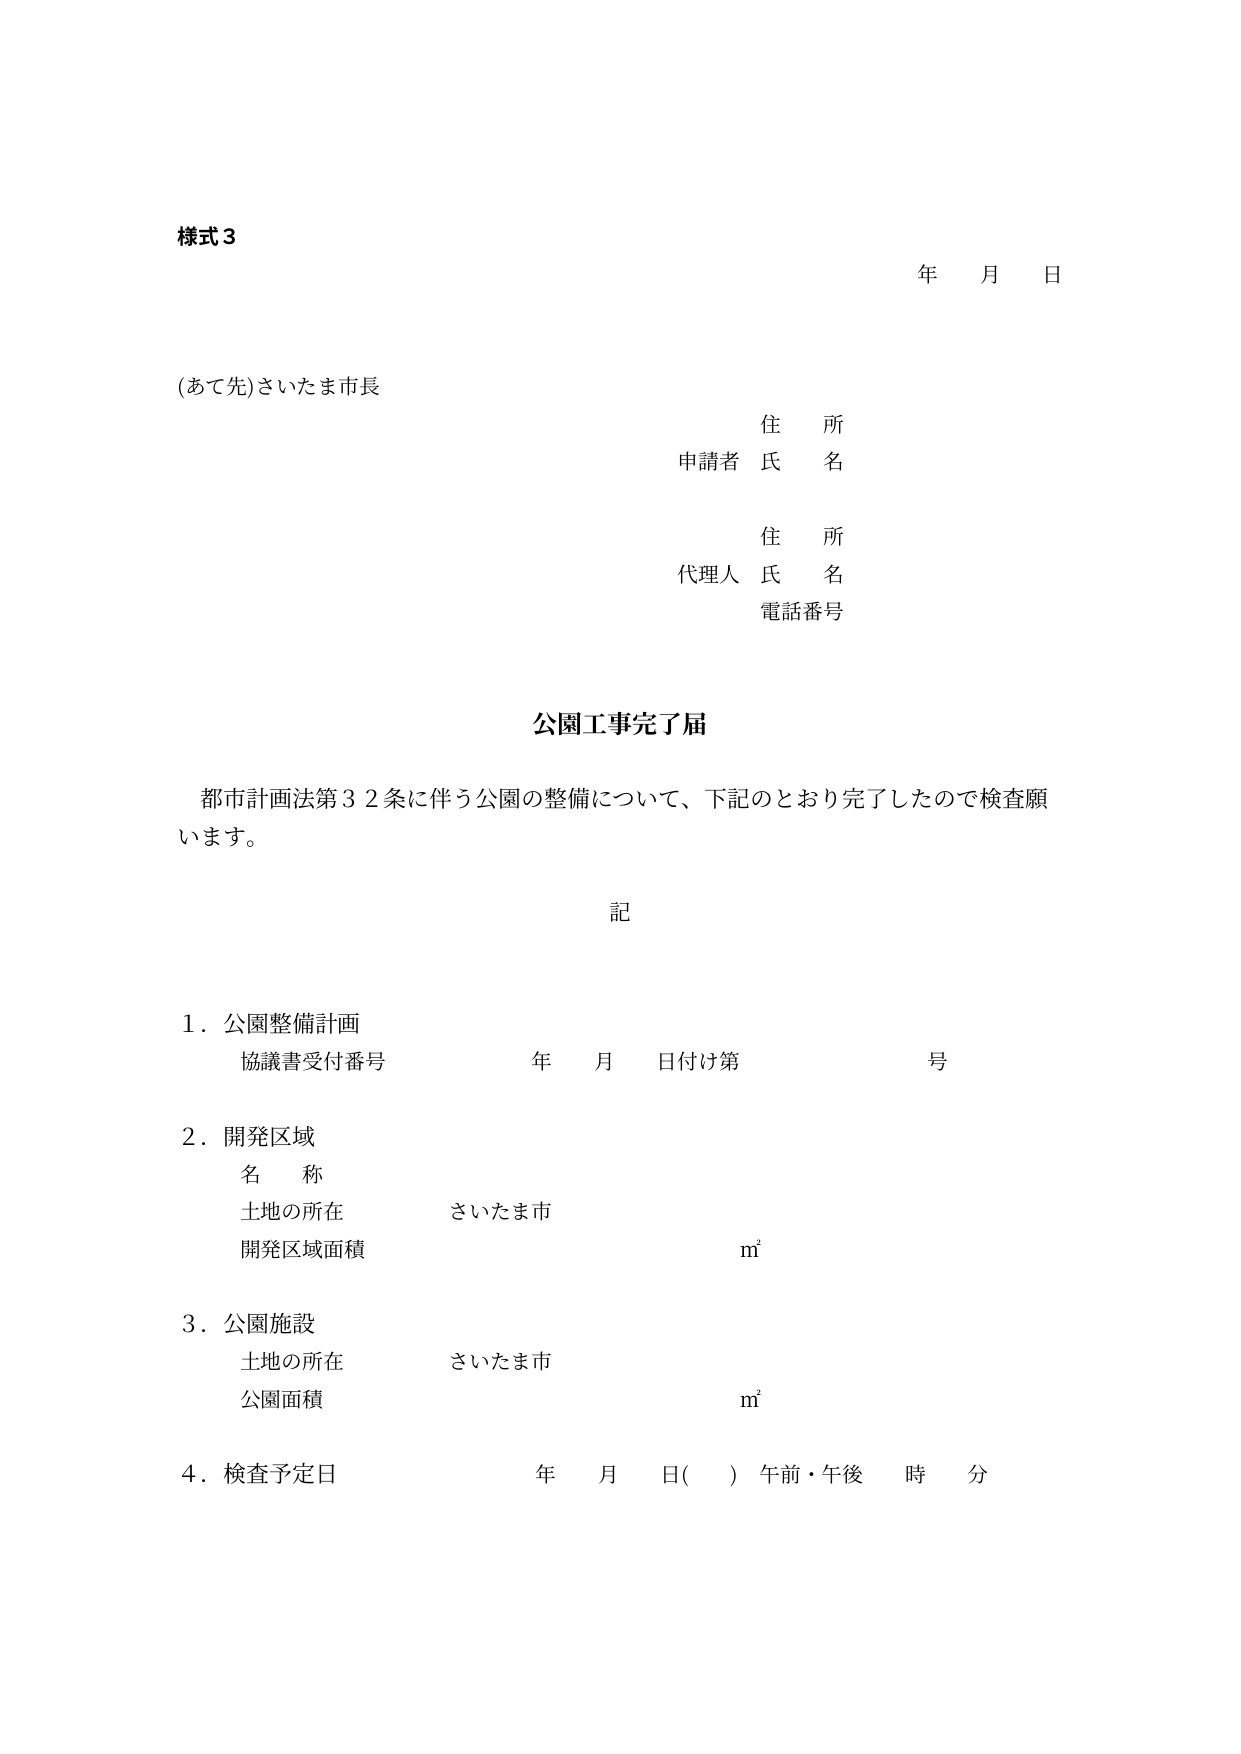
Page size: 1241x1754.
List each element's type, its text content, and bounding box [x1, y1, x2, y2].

text 公園面積 ㎡ [177, 1379, 1063, 1417]
text 公園工事完了届 [177, 704, 1063, 742]
text 開発区域面積 ㎡ [177, 1229, 1063, 1267]
text １．公園整備計画 [177, 1004, 1063, 1042]
text ３．公園施設 [177, 1304, 1063, 1342]
text 住 所 [177, 517, 1063, 554]
text ４．検査予定日 年 月 日( ) 午前・午後 時 分 [177, 1454, 1063, 1492]
text 都市計画法第３２条に伴う公園の整備について、下記のとおり完了したので検査願います。 [177, 779, 1063, 854]
text 記 [177, 892, 1063, 929]
text 電話番号 [177, 592, 1063, 629]
text 年 月 日 [177, 254, 1063, 292]
text 様式３ [177, 217, 1063, 254]
text 名 称 [177, 1154, 1063, 1192]
text ２．開発区域 [177, 1117, 1063, 1154]
text 代理人 氏 名 [177, 554, 1063, 592]
text 土地の所在 さいたま市 [177, 1342, 1063, 1379]
text (あて先)さいたま市長 [177, 367, 1063, 404]
text 土地の所在 さいたま市 [177, 1192, 1063, 1229]
text 住 所 [177, 404, 1063, 442]
text 協議書受付番号 年 月 日付け第 号 [177, 1042, 1063, 1079]
text 申請者 氏 名 [177, 442, 1063, 479]
